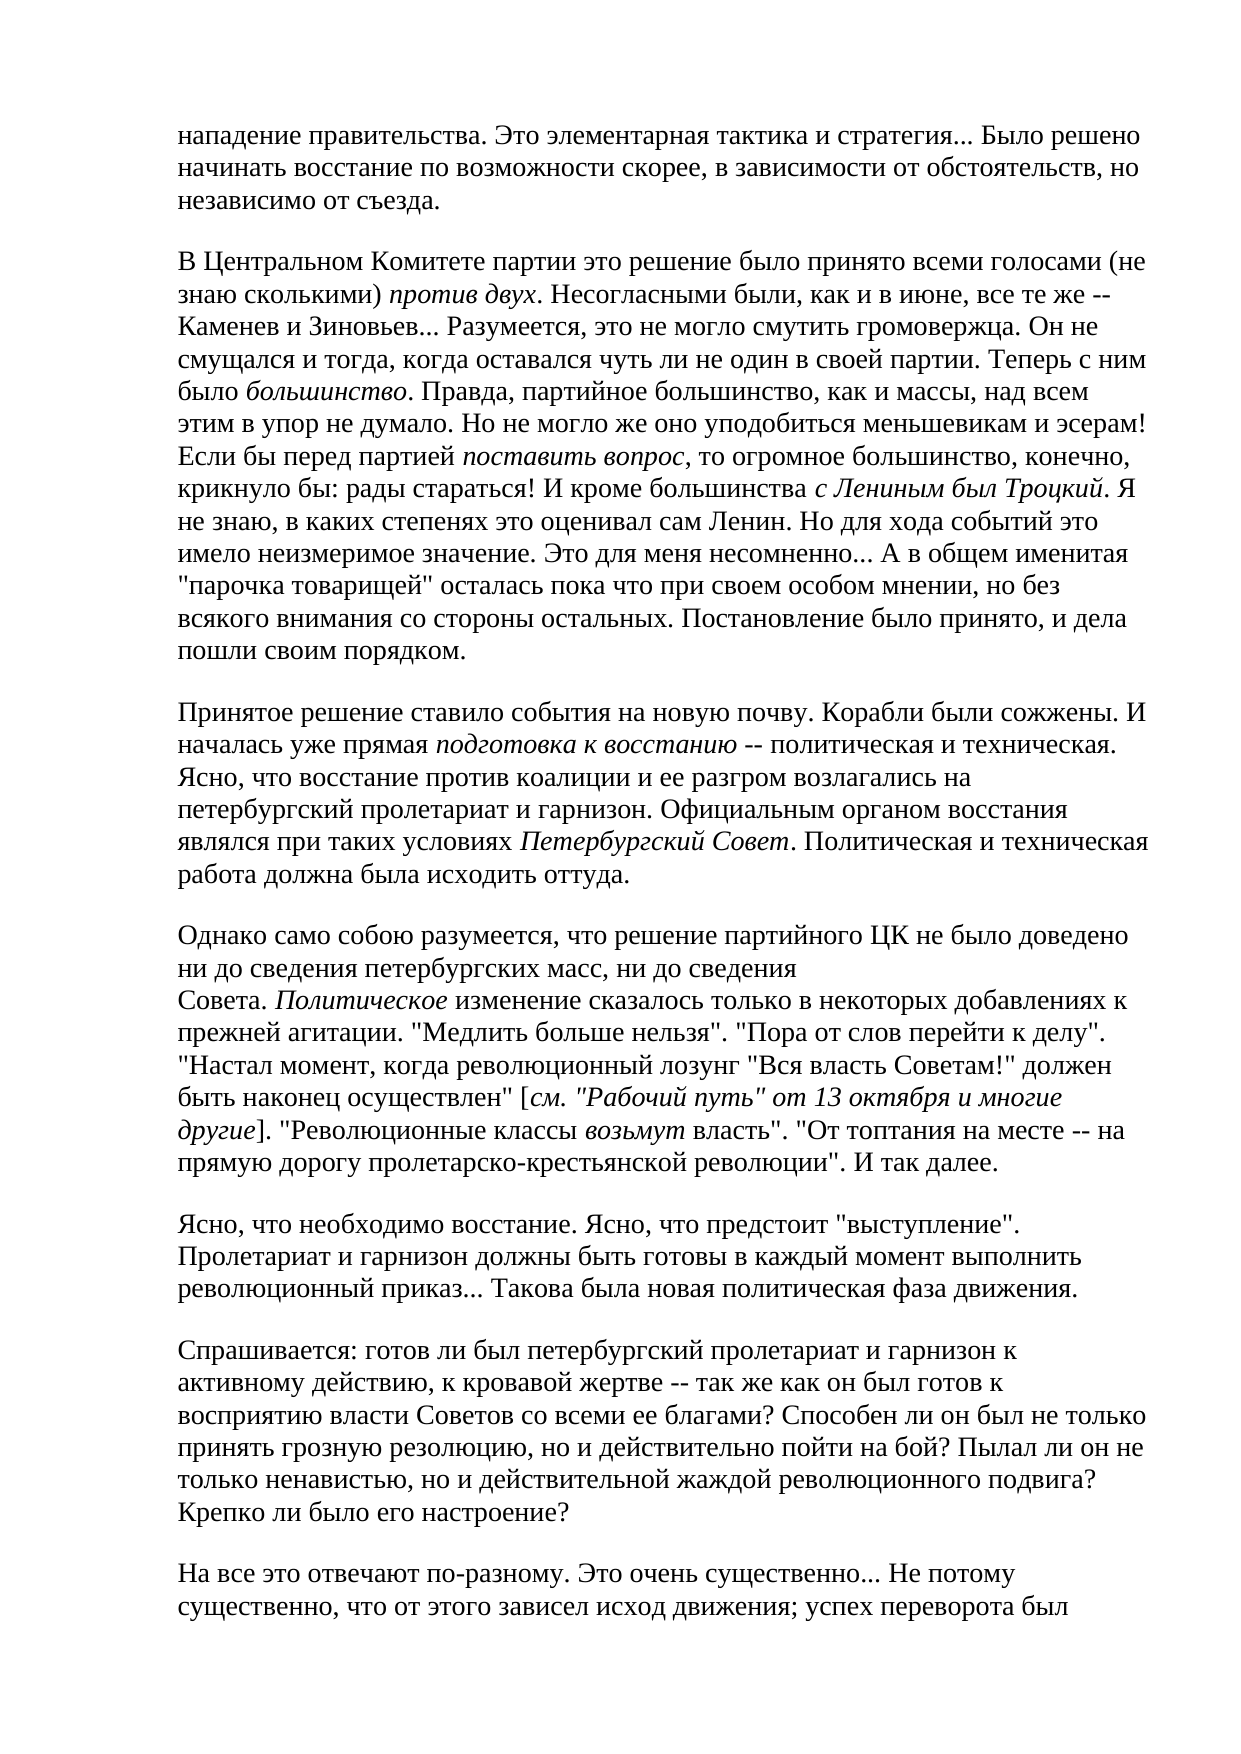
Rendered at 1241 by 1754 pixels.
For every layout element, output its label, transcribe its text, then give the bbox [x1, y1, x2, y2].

text В Центральном Комитете партии это решение было принято всеми голосами (не знаю сколькими) против двух. Несогласными были, как и в июне, все те же -- Каменев и Зиновьев... Разумеется, это не могло смутить громовержца. Он не смущался и тогда, когда оставался чуть ли не один в своей партии. Теперь с ним было большинство. Правда, партийное большинство, как и массы, над всем этим в упор не думало. Но не могло же оно уподобиться меньшевикам и эсерам! Если бы перед партией поставить вопрос, то огромное большинство, конечно, крикнуло бы: рады стараться! И кроме большинства с Лениным был Троцкий. Я не знаю, в каких степенях это оценивал сам Ленин. Но для хода событий это имело неизмеримое значение. Это для меня несомненно... А в общем именитая "парочка товарищей" осталась пока что при своем особом мнении, но без всякого внимания со стороны остальных. Постановление было принято, и дела пошли своим порядком. [177, 244, 1152, 666]
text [177, 118, 1152, 215]
text Однако само собою разумеется, что решение партийного ЦК не было доведено ни до сведения петербургских масс, ни до сведения Совета. Политическое изменение сказалось только в некоторых добавлениях к прежней агитации. "Медлить больше нельзя". "Пора от слов перейти к делу". "Настал момент, когда революционный лозунг "Вся власть Советам!" должен быть наконец осуществлен" [см. "Рабочий путь" от 13 октября и многие другие]. "Революционные классы возьмут власть". "От топтания на месте -- на прямую дорогу пролетарско-крестьянской революции". И так далее. [177, 918, 1152, 1177]
text Ясно, что необходимо восстание. Ясно, что предстоит "выступление". Пролетариат и гарнизон должны быть готовы в каждый момент выполнить революционный приказ... Такова была новая политическая фаза движения. [177, 1207, 1152, 1304]
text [177, 1557, 1152, 1621]
text Спрашивается: готов ли был петербургский пролетариат и гарнизон к активному действию, к кровавой жертве -- так же как он был готов к восприятию власти Советов со всеми ее благами? Способен ли он был не только принять грозную резолюцию, но и действительно пойти на бой? Пылал ли он не только ненавистью, но и действительной жаждой революционного подвига? Крепко ли было его настроение? [177, 1333, 1152, 1527]
text Принятое решение ставило события на новую почву. Корабли были сожжены. И началась уже прямая подготовка к восстанию -- политическая и техническая. Ясно, что восстание против коалиции и ее разгром возлагались на петербургский пролетариат и гарнизон. Официальным органом восстания являлся при таких условиях Петербургский Совет. Политическая и техническая работа должна была исходить оттуда. [177, 695, 1152, 889]
